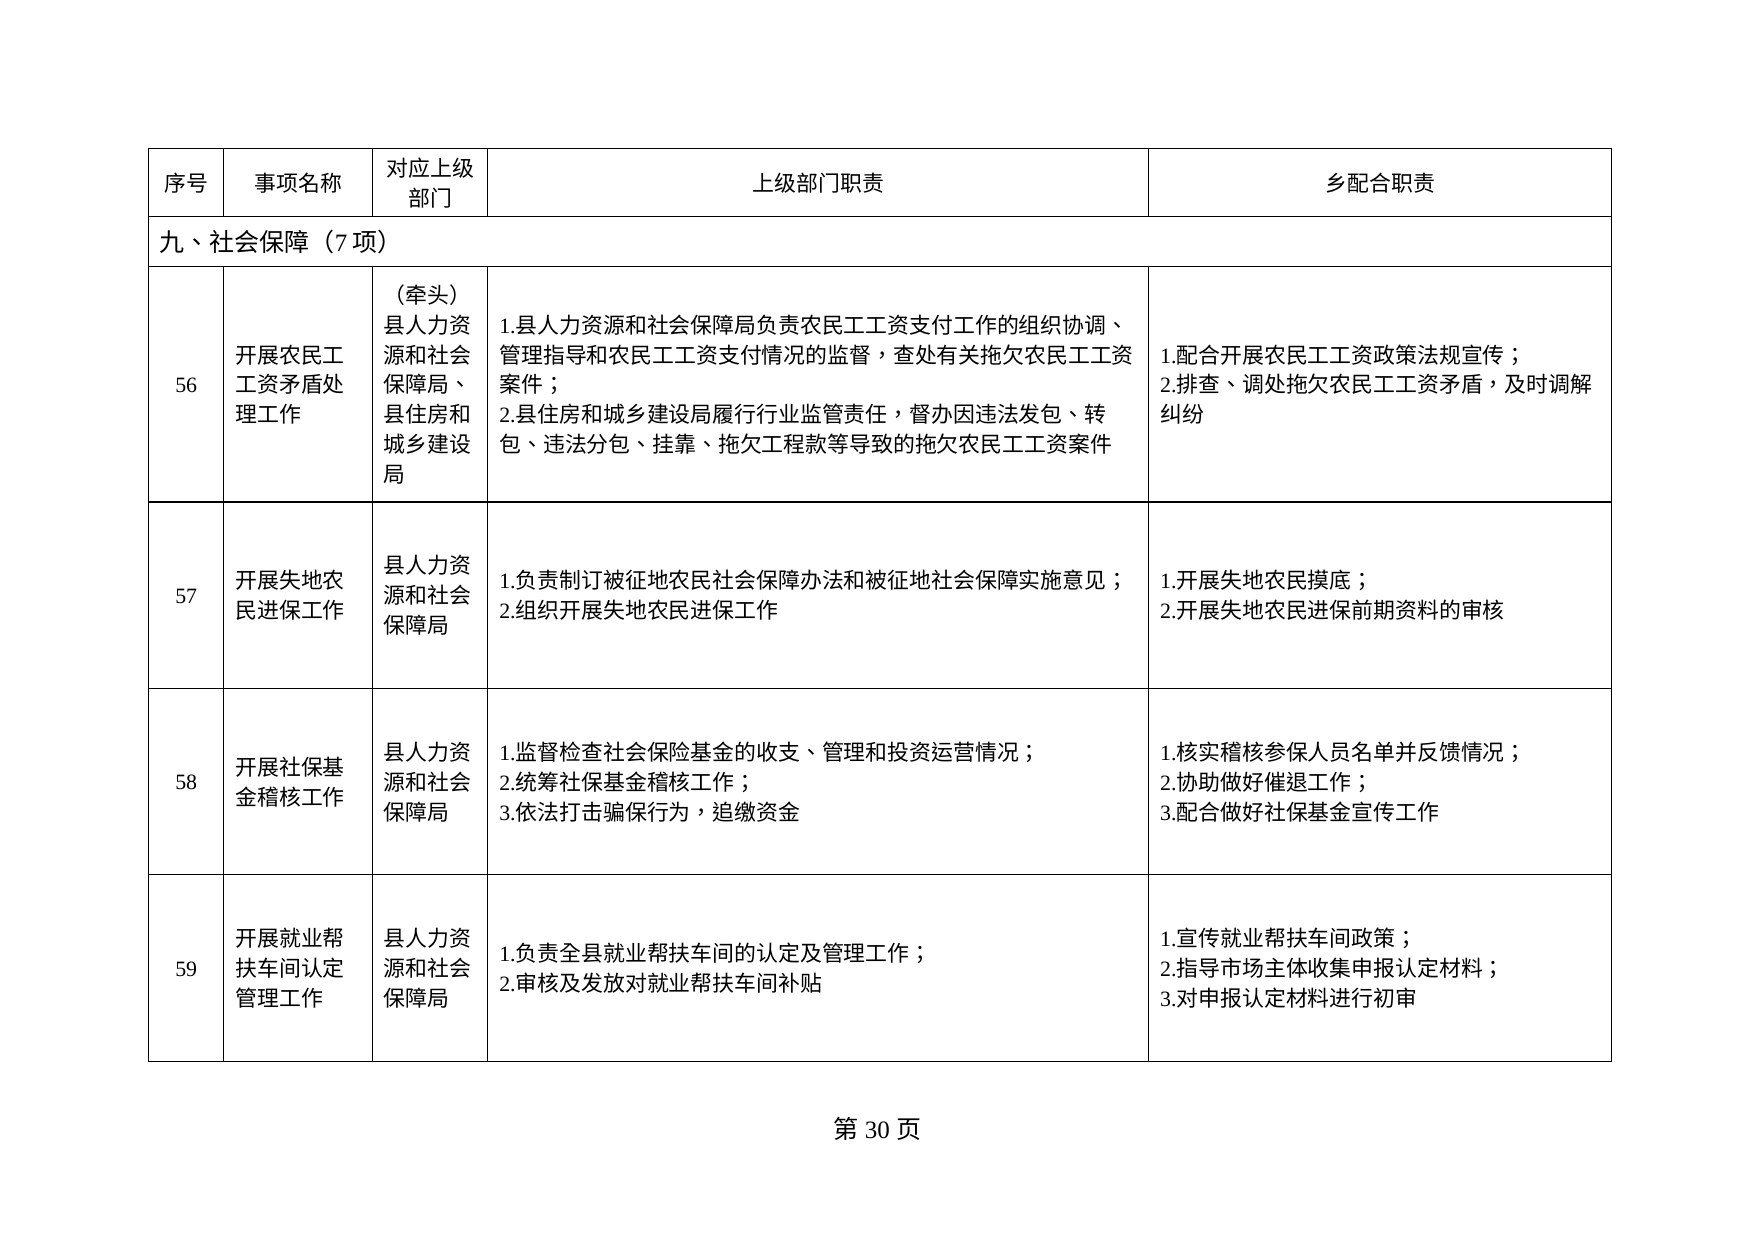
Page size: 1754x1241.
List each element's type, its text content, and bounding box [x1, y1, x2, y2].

table_cell 开展失地农民进保工作 [224, 503, 372, 688]
table_cell 1.负责全县就业帮扶车间的认定及管理工作； 2.审核及发放对就业帮扶车间补贴 [488, 875, 1148, 1061]
table_header 乡配合职责 [1149, 149, 1611, 216]
table_cell 1.负责制订被征地农民社会保障办法和被征地社会保障实施意见； 2.组织开展失地农民进保工作 [488, 503, 1148, 688]
table_cell 县人力资源和社会保障局 [373, 689, 487, 874]
table_cell 九、社会保障（7项） [149, 217, 1611, 266]
table_cell 开展农民工工资矛盾处理工作 [224, 267, 372, 501]
table_cell 1.监督检查社会保险基金的收支、管理和投资运营情况； 2.统筹社保基金稽核工作； 3.依法打击骗保行为，追缴资金 [488, 689, 1148, 874]
table_header 序号 [149, 149, 223, 216]
table_cell （牵头）县人力资源和社会保障局、县住房和城乡建设局 [373, 267, 487, 501]
table_cell 开展社保基金稽核工作 [224, 689, 372, 874]
table_cell 县人力资源和社会保障局 [373, 503, 487, 688]
table_cell 1.开展失地农民摸底； 2.开展失地农民进保前期资料的审核 [1149, 503, 1611, 688]
table_header 上级部门职责 [488, 149, 1148, 216]
table_cell 57 [149, 503, 223, 688]
table_cell 58 [149, 689, 223, 874]
table_header 对应上级部门 [373, 149, 487, 216]
table_cell 56 [149, 267, 223, 501]
table_cell 1.县人力资源和社会保障局负责农民工工资支付工作的组织协调、管理指导和农民工工资支付情况的监督，查处有关拖欠农民工工资案件； 2.县住房和城乡建设局履行行业监管责任，督办因违法发包、转包、违法分包、挂靠、拖欠工程款等导致的拖欠农民工工资案件 [488, 267, 1148, 501]
table_cell 1.核实稽核参保人员名单并反馈情况； 2.协助做好催退工作； 3.配合做好社保基金宣传工作 [1149, 689, 1611, 874]
table_cell 59 [149, 875, 223, 1061]
table_cell 1.宣传就业帮扶车间政策； 2.指导市场主体收集申报认定材料； 3.对申报认定材料进行初审 [1149, 875, 1611, 1061]
table_cell 县人力资源和社会保障局 [373, 875, 487, 1061]
table_cell 1.配合开展农民工工资政策法规宣传； 2.排查、调处拖欠农民工工资矛盾，及时调解纠纷 [1149, 267, 1611, 501]
table_cell 开展就业帮扶车间认定管理工作 [224, 875, 372, 1061]
table_header 事项名称 [224, 149, 372, 216]
